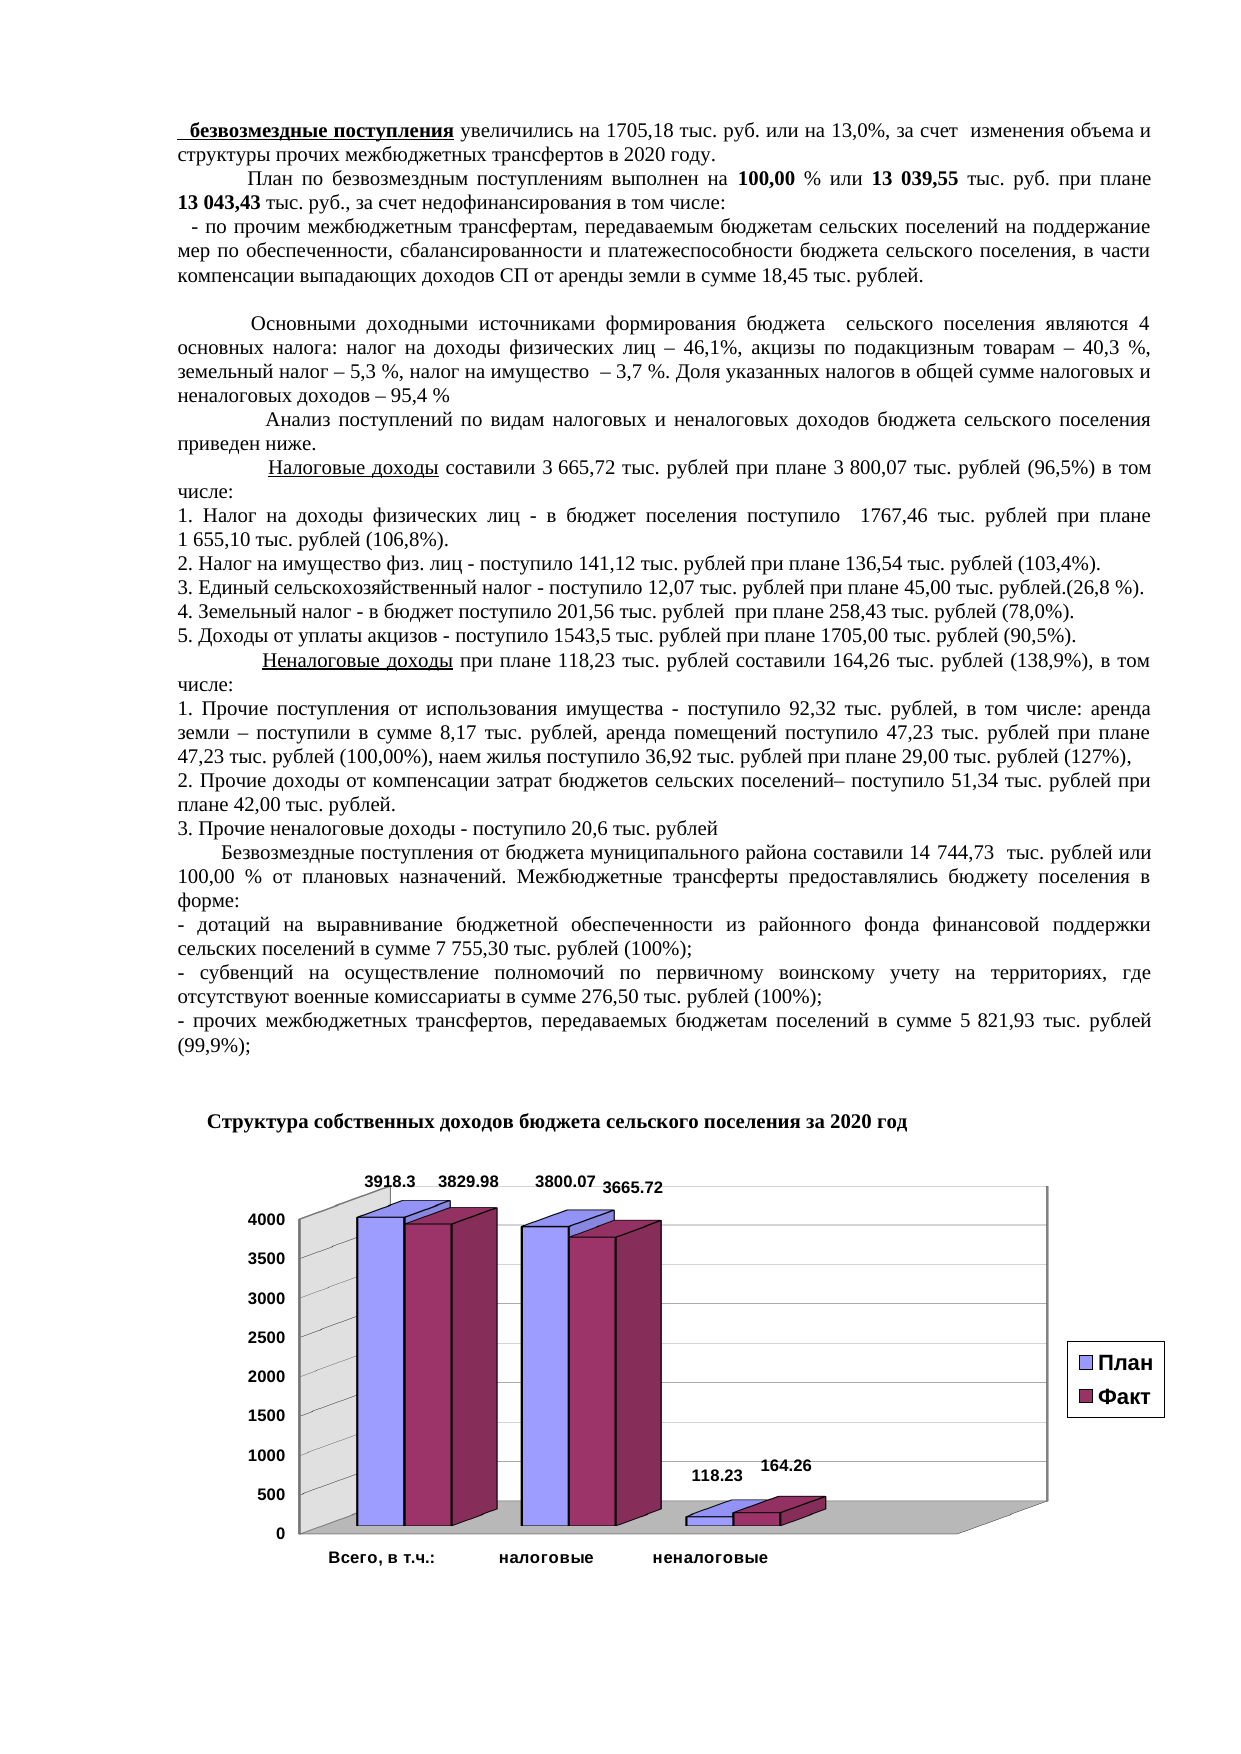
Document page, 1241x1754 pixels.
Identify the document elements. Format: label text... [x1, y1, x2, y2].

text Неналоговые доходы при плане 118,23 тыс. рублей составили 164,26 тыс. рублей (138,9%), в том числе: [177, 647, 1152, 696]
text Основными доходными источниками формирования бюджета сельского поселения являются 4 основных налога: налог на доходы физических лиц – 46,1%, акцизы по подакцизным товарам – 40,3 %, земельный налог – 5,3 %, налог на имущество – 3,7 %. Доля указанных налогов в общей сумме налоговых и неналоговых доходов – 95,4 % [177, 311, 1152, 407]
text 2. Налог на имущество физ. лиц - поступило 141,12 тыс. рублей при плане 136,54 тыс. рублей (103,4%). [177, 551, 1152, 575]
text - прочих межбюджетных трансфертов, передаваемых бюджетам поселений в сумме 5 821,93 тыс. рублей (99,9%); [177, 1008, 1152, 1057]
text Анализ поступлений по видам налоговых и неналоговых доходов бюджета сельского поселения приведен ниже. [177, 407, 1152, 455]
text Безвозмездные поступления от бюджета муниципального района составили 14 744,73 тыс. рублей или 100,00 % от плановых назначений. Межбюджетные трансферты предоставлялись бюджету поселения в форме: [177, 840, 1152, 912]
text Структура собственных доходов бюджета сельского поселения за 2020 год [207, 1109, 1152, 1133]
text План по безвозмездным поступлениям выполнен на 100,00 % или 13 039,55 тыс. руб. при плане 13 043,43 тыс. руб., за счет недофинансирования в том числе: [177, 166, 1152, 214]
text 2. Прочие доходы от компенсации затрат бюджетов сельских поселений– поступило 51,34 тыс. рублей при плане 42,00 тыс. рублей. [177, 768, 1152, 816]
text 4. Земельный налог - в бюджет поступило 201,56 тыс. рублей при плане 258,43 тыс. рублей (78,0%). [177, 599, 1152, 623]
text Налоговые доходы составили 3 665,72 тыс. рублей при плане 3 800,07 тыс. рублей (96,5%) в том числе: [177, 455, 1152, 503]
text 5. Доходы от уплаты акцизов - поступило 1543,5 тыс. рублей при плане 1705,00 тыс. рублей (90,5%). [177, 623, 1152, 647]
text безвозмездные поступления увеличились на 1705,18 тыс. руб. или на 13,0%, за счет изменения объема и структуры прочих межбюджетных трансфертов в 2020 году. [177, 118, 1152, 166]
text 1. Прочие поступления от использования имущества - поступило 92,32 тыс. рублей, в том числе: аренда земли – поступили в сумме 8,17 тыс. рублей, аренда помещений поступило 47,23 тыс. рублей при плане 47,23 тыс. рублей (100,00%), наем жилья поступило 36,92 тыс. рублей при плане 29,00 тыс. рублей (127%), [177, 696, 1152, 768]
text 1. Налог на доходы физических лиц - в бюджет поселения поступило 1767,46 тыс. рублей при плане 1 655,10 тыс. рублей (106,8%). [177, 503, 1152, 551]
text - по прочим межбюджетным трансфертам, передаваемым бюджетам сельских поселений на поддержание мер по обеспеченности, сбалансированности и платежеспособности бюджета сельского поселения, в части компенсации выпадающих доходов СП от аренды земли в сумме 18,45 тыс. рублей. [177, 214, 1152, 287]
text 3. Прочие неналоговые доходы - поступило 20,6 тыс. рублей [177, 816, 1152, 840]
text - субвенций на осуществление полномочий по первичному воинскому учету на территориях, где отсутствуют военные комиссариаты в сумме 276,50 тыс. рублей (100%); [177, 960, 1152, 1008]
text - дотаций на выравнивание бюджетной обеспеченности из районного фонда финансовой поддержки сельских поселений в сумме 7 755,30 тыс. рублей (100%); [177, 912, 1152, 960]
text 3. Единый сельскохозяйственный налог - поступило 12,07 тыс. рублей при плане 45,00 тыс. рублей.(26,8 %). [177, 575, 1152, 599]
